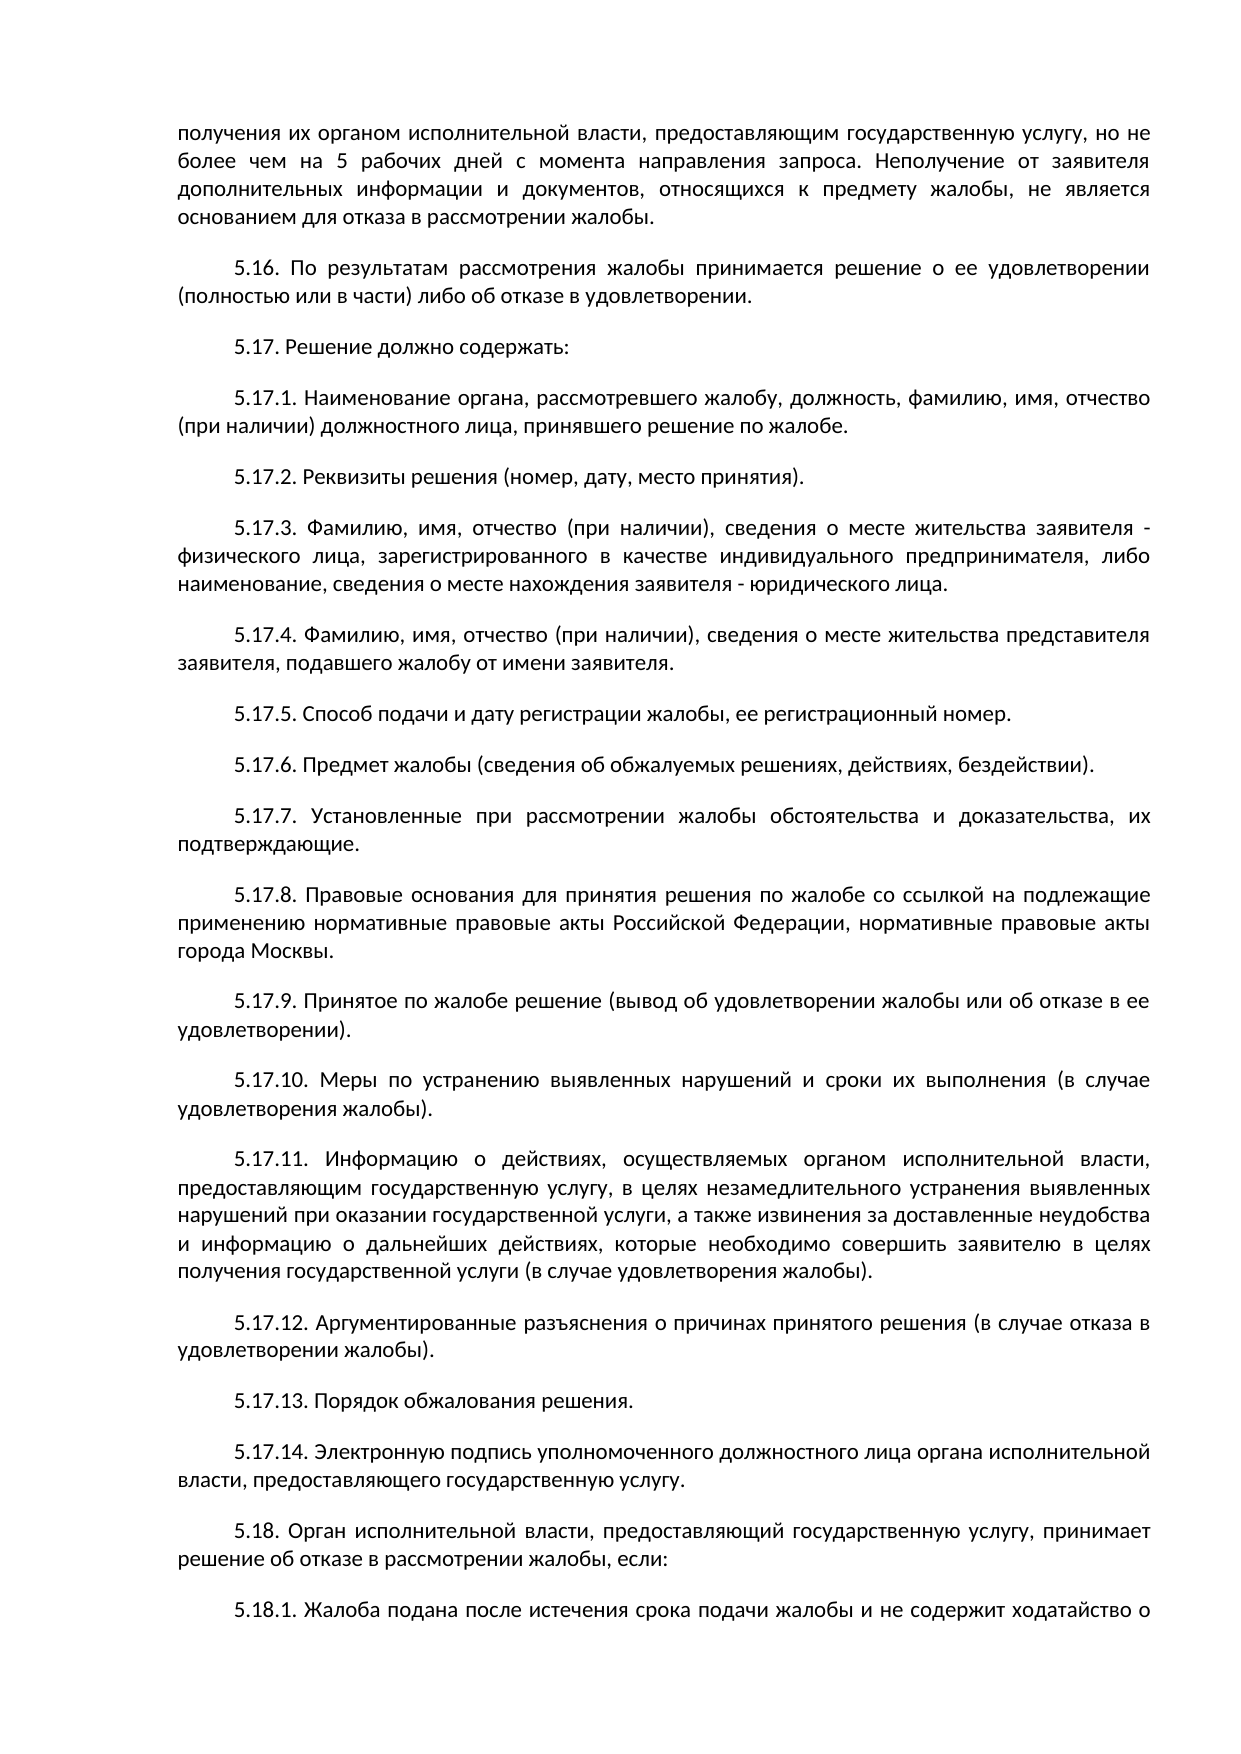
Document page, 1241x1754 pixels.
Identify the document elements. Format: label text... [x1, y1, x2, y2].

text 5.17.5. Способ подачи и дату регистрации жалобы, ее регистрационный номер. [177, 699, 1152, 727]
text 5.17.10. Меры по устранению выявленных нарушений и сроки их выполнения (в случае удовлетворения жалобы). [177, 1066, 1152, 1122]
text 5.17.6. Предмет жалобы (сведения об обжалуемых решениях, действиях, бездействии). [177, 750, 1152, 778]
text 5.17.1. Наименование органа, рассмотревшего жалобу, должность, фамилию, имя, отчество (при наличии) должностного лица, принявшего решение по жалобе. [177, 383, 1152, 439]
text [177, 118, 1152, 230]
text 5.17.8. Правовые основания для принятия решения по жалобе со ссылкой на подлежащие применению нормативные правовые акты Российской Федерации, нормативные правовые акты города Москвы. [177, 880, 1152, 964]
text 5.17.3. Фамилию, имя, отчество (при наличии), сведения о месте жительства заявителя - физического лица, зарегистрированного в качестве индивидуального предпринимателя, либо наименование, сведения о месте нахождения заявителя - юридического лица. [177, 513, 1152, 597]
text 5.17.7. Установленные при рассмотрении жалобы обстоятельства и доказательства, их подтверждающие. [177, 801, 1152, 857]
text 5.17.2. Реквизиты решения (номер, дату, место принятия). [177, 462, 1152, 490]
text 5.16. По результатам рассмотрения жалобы принимается решение о ее удовлетворении (полностью или в части) либо об отказе в удовлетворении. [177, 253, 1152, 309]
text 5.18. Орган исполнительной власти, предоставляющий государственную услугу, принимает решение об отказе в рассмотрении жалобы, если: [177, 1516, 1152, 1572]
text 5.17.12. Аргументированные разъяснения о причинах принятого решения (в случае отказа в удовлетворении жалобы). [177, 1308, 1152, 1364]
text 5.17.9. Принятое по жалобе решение (вывод об удовлетворении жалобы или об отказе в ее удовлетворении). [177, 987, 1152, 1043]
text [177, 1595, 1152, 1623]
text 5.17.13. Порядок обжалования решения. [177, 1387, 1152, 1414]
text 5.17. Решение должно содержать: [177, 332, 1152, 360]
text 5.17.14. Электронную подпись уполномоченного должностного лица органа исполнительной власти, предоставляющего государственную услугу. [177, 1437, 1152, 1493]
text 5.17.11. Информацию о действиях, осуществляемых органом исполнительной власти, предоставляющим государственную услугу, в целях незамедлительного устранения выявленных нарушений при оказании государственной услуги, а также извинения за доставленные неудобства и информацию о дальнейших действиях, которые необходимо совершить заявителю в целях получения государственной услуги (в случае удовлетворения жалобы). [177, 1144, 1152, 1285]
text 5.17.4. Фамилию, имя, отчество (при наличии), сведения о месте жительства представителя заявителя, подавшего жалобу от имени заявителя. [177, 620, 1152, 676]
